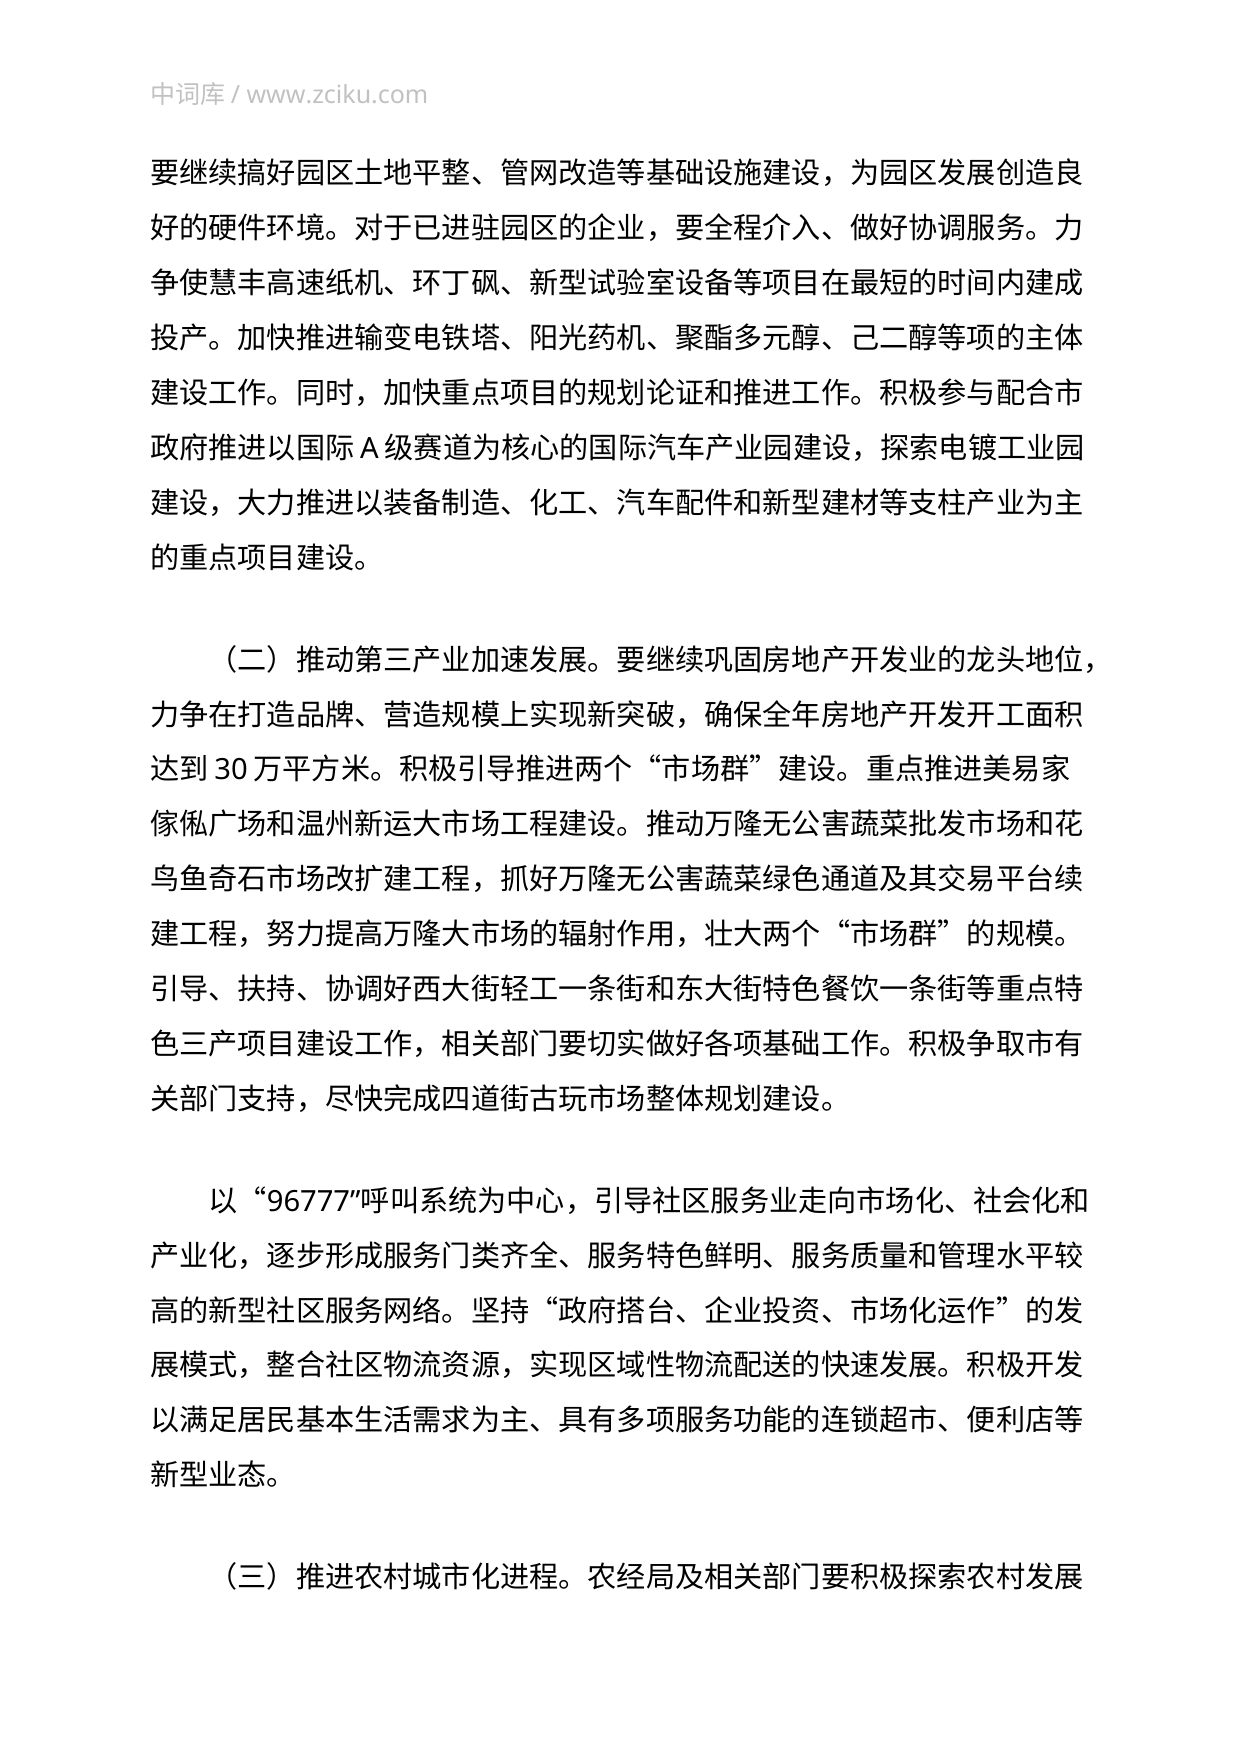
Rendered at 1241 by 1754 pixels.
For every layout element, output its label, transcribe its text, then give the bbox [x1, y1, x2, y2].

text 以“96777”呼叫系统为中心，引导社区服务业走向市场化、社会化和产业化，逐步形成服务门类齐全、服务特色鲜明、服务质量和管理水平较高的新型社区服务网络。坚持“政府搭台、企业投资、市场化运作”的发展模式，整合社区物流资源，实现区域性物流配送的快速发展。积极开发以满足居民基本生活需求为主、具有多项服务功能的连锁超市、便利店等新型业态。 [150, 1177, 1090, 1494]
text （二）推动第三产业加速发展。要继续巩固房地产开发业的龙头地位，力争在打造品牌、营造规模上实现新突破，确保全年房地产开发开工面积达到30万平方米。积极引导推进两个“市场群”建设。重点推进美易家傢俬广场和温州新运大市场工程建设。推动万隆无公害蔬菜批发市场和花鸟鱼奇石市场改扩建工程，抓好万隆无公害蔬菜绿色通道及其交易平台续建工程，努力提高万隆大市场的辐射作用，壮大两个“市场群”的规模。引导、扶持、协调好西大街轻工一条街和东大街特色餐饮一条街等重点特色三产项目建设工作，相关部门要切实做好各项基础工作。积极争取市有关部门支持，尽快完成四道街古玩市场整体规划建设。 [150, 636, 1090, 1118]
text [150, 1553, 1090, 1596]
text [150, 150, 1090, 577]
